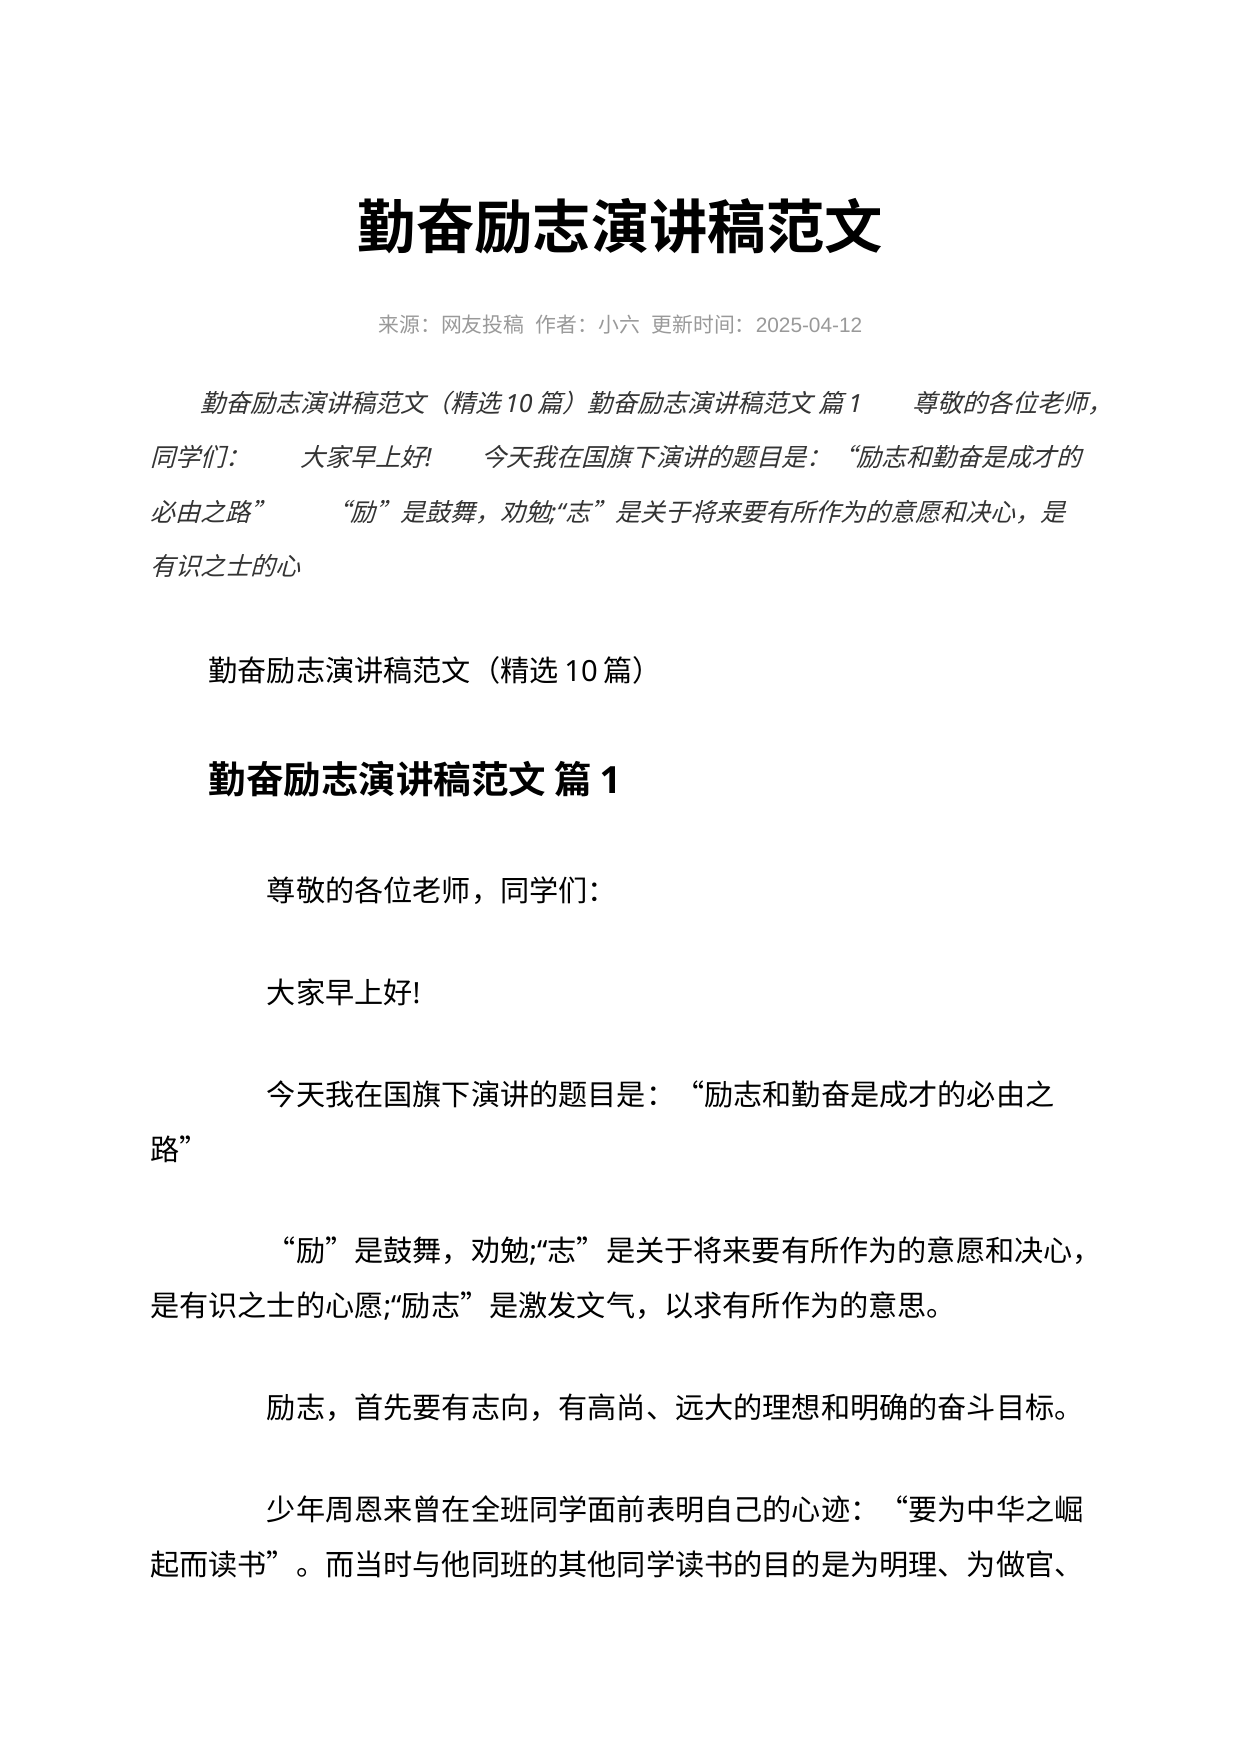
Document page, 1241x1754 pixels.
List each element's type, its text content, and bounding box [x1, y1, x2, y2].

text 勤奋励志演讲稿范文（精选10篇） [150, 648, 1090, 690]
text 勤奋励志演讲稿范文（精选10篇）勤奋励志演讲稿范文 篇1 尊敬的各位老师，同学们： 大家早上好! 今天我在国旗下演讲的题目是：“励志和勤奋是成才的必由之路” “励”是鼓舞，劝勉;“志”是关于将来要有所作为的意愿和决心，是有识之士的心 [150, 383, 1090, 583]
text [150, 1487, 1090, 1584]
text 勤奋励志演讲稿范文 篇1 [150, 750, 1090, 804]
subtitle 勤奋励志演讲稿范文 [150, 181, 1090, 266]
text 尊敬的各位老师，同学们： [150, 867, 1090, 910]
text 今天我在国旗下演讲的题目是：“励志和勤奋是成才的必由之路” [150, 1071, 1090, 1168]
text 来源：网友投稿 作者：小六 更新时间：2025-04-12 [150, 313, 1090, 337]
text “励”是鼓舞，劝勉;“志”是关于将来要有所作为的意愿和决心，是有识之士的心愿;“励志”是激发文气，以求有所作为的意思。 [150, 1228, 1090, 1325]
text 励志，首先要有志向，有高尚、远大的理想和明确的奋斗目标。 [150, 1385, 1090, 1427]
text 大家早上好! [150, 969, 1090, 1012]
